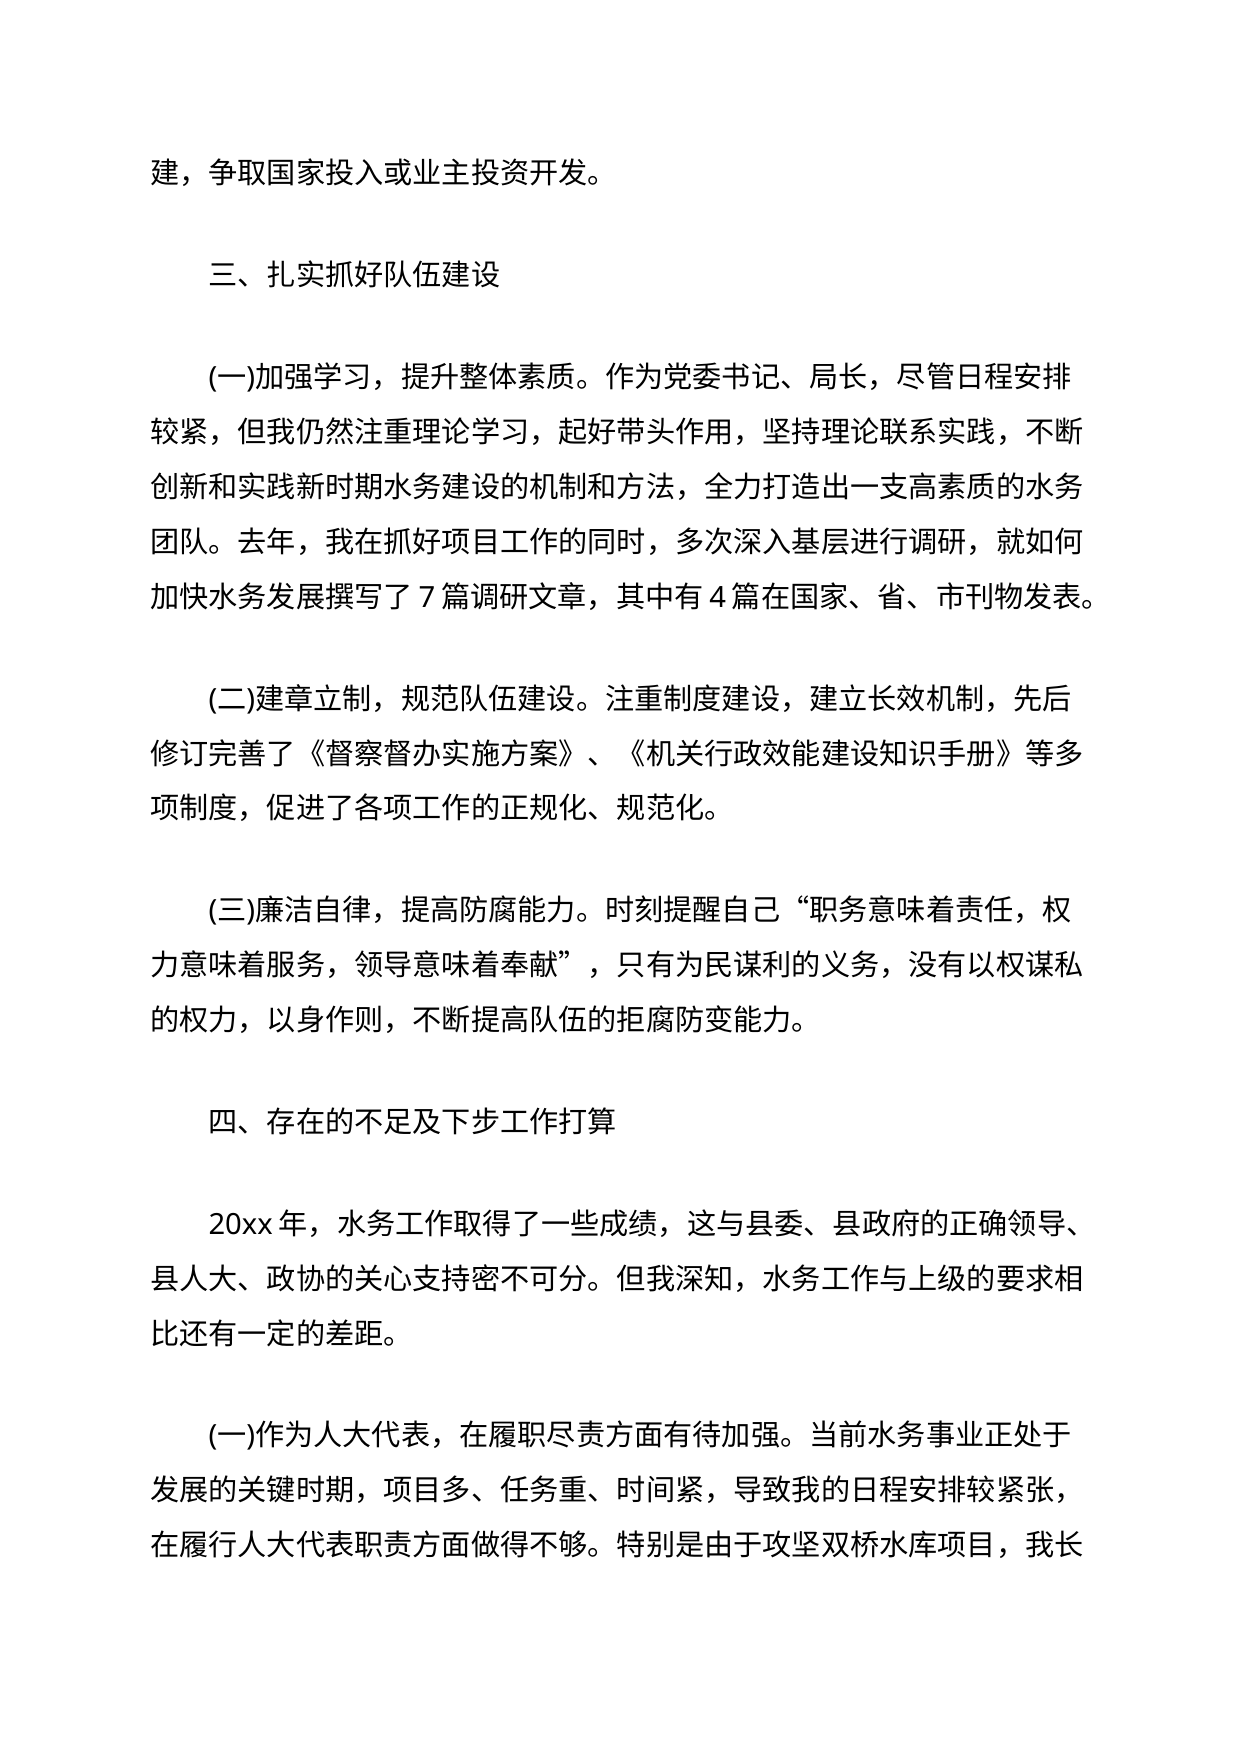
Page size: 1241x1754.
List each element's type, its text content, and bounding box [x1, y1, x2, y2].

text 20xx年，水务工作取得了一些成绩，这与县委、县政府的正确领导、县人大、政协的关心支持密不可分。但我深知，水务工作与上级的要求相比还有一定的差距。 [150, 1200, 1090, 1352]
text (二)建章立制，规范队伍建设。注重制度建设，建立长效机制，先后修订完善了《督察督办实施方案》、《机关行政效能建设知识手册》等多项制度，促进了各项工作的正规化、规范化。 [150, 675, 1090, 827]
text 四、存在的不足及下步工作打算 [150, 1098, 1090, 1141]
text (三)廉洁自律，提高防腐能力。时刻提醒自己“职务意味着责任，权力意味着服务，领导意味着奉献”，只有为民谋利的义务，没有以权谋私的权力，以身作则，不断提高队伍的拒腐防变能力。 [150, 887, 1090, 1039]
text (一)加强学习，提升整体素质。作为党委书记、局长，尽管日程安排较紧，但我仍然注重理论学习，起好带头作用，坚持理论联系实践，不断创新和实践新时期水务建设的机制和方法，全力打造出一支高素质的水务团队。去年，我在抓好项目工作的同时，多次深入基层进行调研，就如何加快水务发展撰写了7篇调研文章，其中有4篇在国家、省、市刊物发表。 [150, 353, 1090, 616]
text 三、扎实抓好队伍建设 [150, 252, 1090, 294]
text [150, 150, 1090, 192]
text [150, 1412, 1090, 1564]
